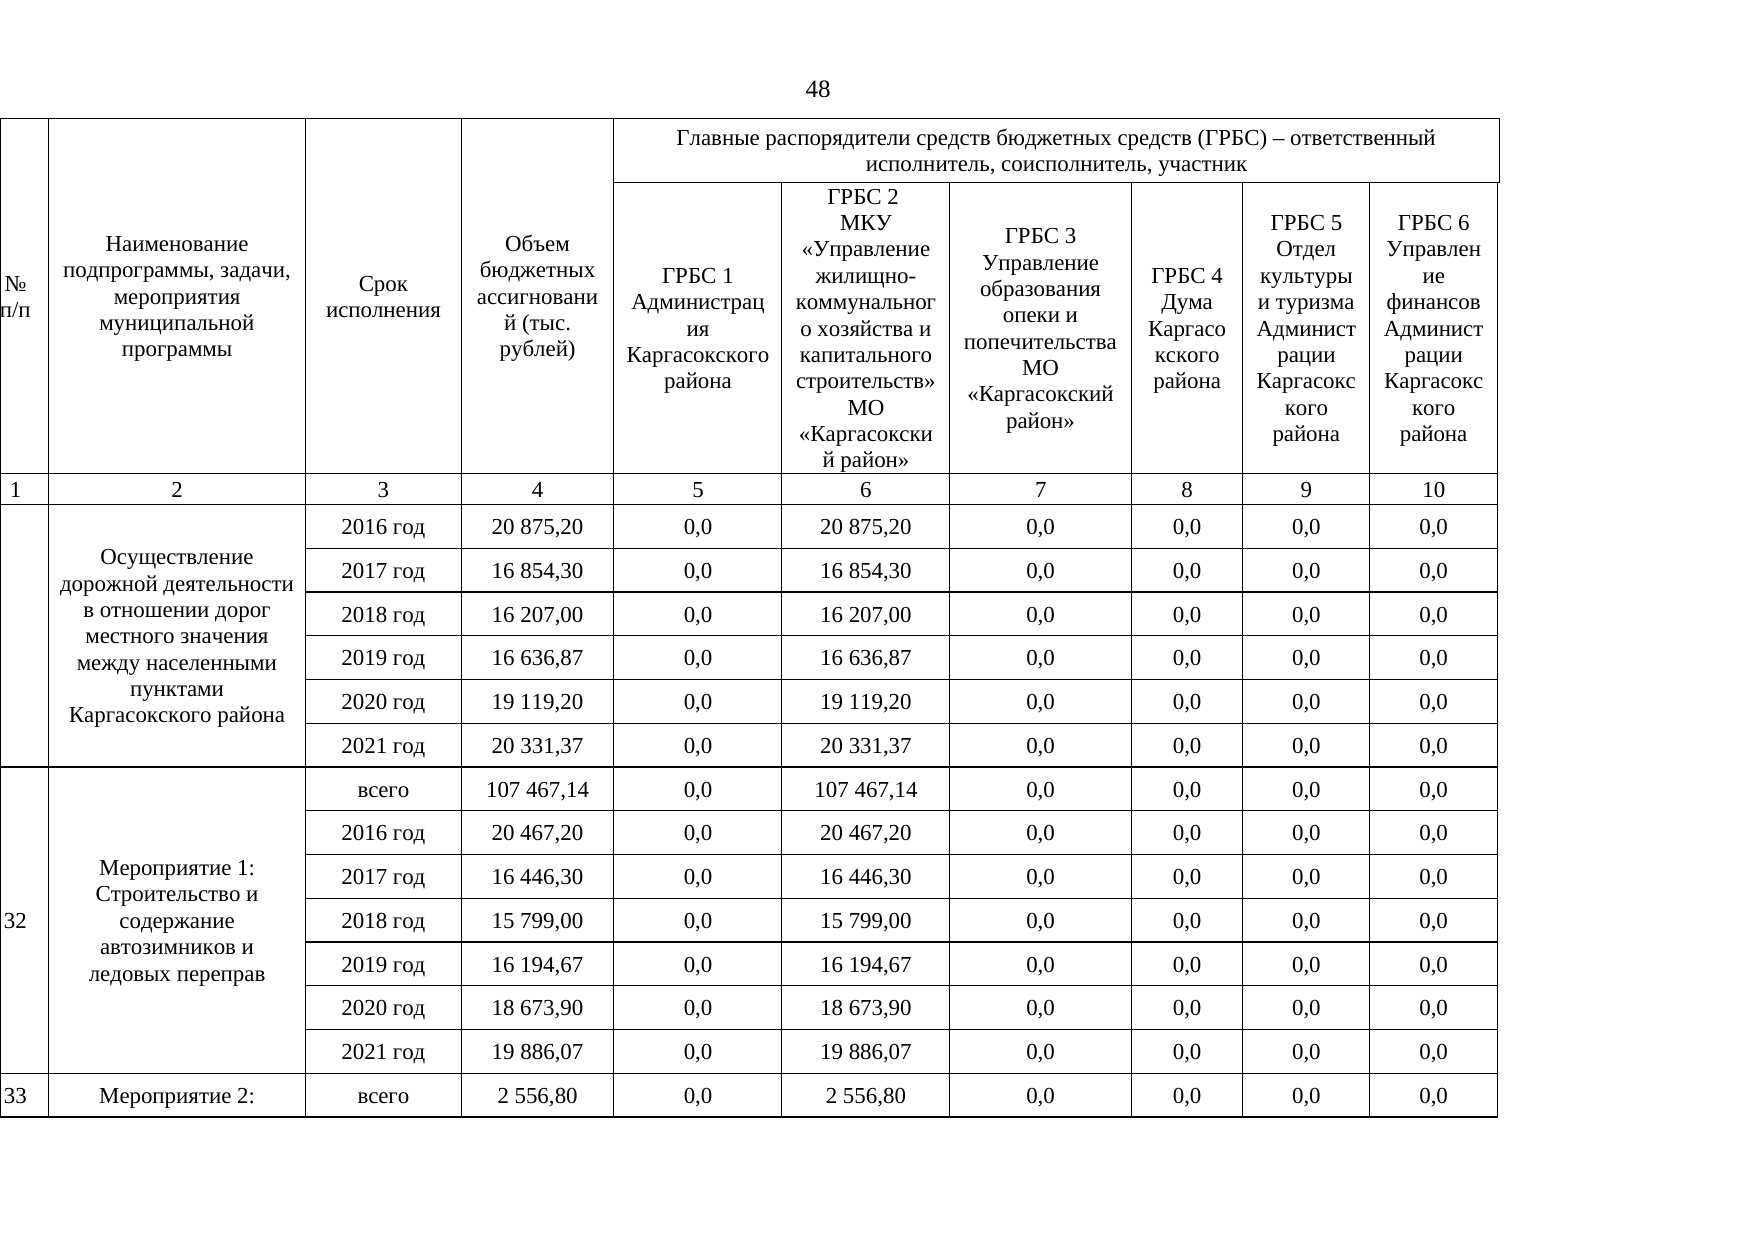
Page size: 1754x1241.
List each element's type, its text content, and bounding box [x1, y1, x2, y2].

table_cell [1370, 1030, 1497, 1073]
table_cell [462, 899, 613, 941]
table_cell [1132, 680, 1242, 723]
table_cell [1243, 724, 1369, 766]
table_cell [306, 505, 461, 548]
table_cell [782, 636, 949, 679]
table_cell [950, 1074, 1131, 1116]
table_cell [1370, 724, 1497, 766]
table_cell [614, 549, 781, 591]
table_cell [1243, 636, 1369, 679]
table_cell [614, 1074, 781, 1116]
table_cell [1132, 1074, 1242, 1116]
table_header Главные распорядители средств бюджетных средств (ГРБС) – ответственный исполнитель, соисполнитель, участник [614, 119, 1499, 182]
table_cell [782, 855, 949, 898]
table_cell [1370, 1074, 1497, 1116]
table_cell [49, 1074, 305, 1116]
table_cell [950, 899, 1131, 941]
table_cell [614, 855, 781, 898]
table_cell ГРБС 3 Управление образования опеки и попечительства МО «Каргасокский район» [950, 183, 1131, 473]
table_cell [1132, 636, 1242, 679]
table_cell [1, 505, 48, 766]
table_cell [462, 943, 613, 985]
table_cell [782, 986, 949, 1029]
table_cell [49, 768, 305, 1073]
table_cell ГРБС 5 Отдел культуры и туризма Администрации Каргасокского района [1243, 183, 1369, 473]
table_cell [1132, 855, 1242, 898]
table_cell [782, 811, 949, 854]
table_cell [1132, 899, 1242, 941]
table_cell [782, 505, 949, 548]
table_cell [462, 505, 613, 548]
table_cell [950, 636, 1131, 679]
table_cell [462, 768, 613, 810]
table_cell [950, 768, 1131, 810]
table_cell 5 [614, 474, 781, 504]
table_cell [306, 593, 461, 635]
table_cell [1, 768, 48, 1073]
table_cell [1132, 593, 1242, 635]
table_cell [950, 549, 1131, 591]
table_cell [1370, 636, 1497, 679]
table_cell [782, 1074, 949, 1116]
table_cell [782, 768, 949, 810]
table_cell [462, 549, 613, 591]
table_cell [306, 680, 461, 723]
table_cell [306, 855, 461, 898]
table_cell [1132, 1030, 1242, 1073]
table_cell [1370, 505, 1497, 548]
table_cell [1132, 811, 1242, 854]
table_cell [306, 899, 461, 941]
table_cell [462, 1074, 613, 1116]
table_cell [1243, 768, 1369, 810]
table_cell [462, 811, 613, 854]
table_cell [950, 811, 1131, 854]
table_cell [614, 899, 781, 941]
table_cell 3 [306, 474, 461, 504]
table_cell 1 [1, 474, 48, 504]
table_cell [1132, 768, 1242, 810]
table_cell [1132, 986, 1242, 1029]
table_cell 9 [1243, 474, 1369, 504]
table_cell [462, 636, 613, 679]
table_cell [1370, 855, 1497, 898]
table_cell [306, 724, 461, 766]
table_cell 6 [782, 474, 949, 504]
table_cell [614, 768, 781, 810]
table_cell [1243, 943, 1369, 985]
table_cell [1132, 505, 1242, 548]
table_cell 4 [462, 474, 613, 504]
table_header Объем бюджетных ассигнований (тыс. рублей) [462, 119, 613, 473]
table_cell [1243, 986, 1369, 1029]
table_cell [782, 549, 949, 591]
table_cell 8 [1132, 474, 1242, 504]
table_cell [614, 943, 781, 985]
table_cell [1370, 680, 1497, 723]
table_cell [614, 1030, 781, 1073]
table_cell 7 [950, 474, 1131, 504]
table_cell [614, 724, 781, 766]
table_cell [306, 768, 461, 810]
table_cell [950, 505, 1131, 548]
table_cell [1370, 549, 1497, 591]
table_header Срок исполнения [306, 119, 461, 473]
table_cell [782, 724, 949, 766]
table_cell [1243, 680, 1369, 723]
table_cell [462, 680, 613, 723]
table_cell ГРБС 4 Дума Каргасокского района [1132, 183, 1242, 473]
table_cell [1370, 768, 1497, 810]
table_cell 10 [1370, 474, 1497, 504]
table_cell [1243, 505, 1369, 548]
table_header № п/п [1, 119, 48, 473]
table_cell ГРБС 6 Управление финансов Администрации Каргасокского района [1370, 183, 1497, 473]
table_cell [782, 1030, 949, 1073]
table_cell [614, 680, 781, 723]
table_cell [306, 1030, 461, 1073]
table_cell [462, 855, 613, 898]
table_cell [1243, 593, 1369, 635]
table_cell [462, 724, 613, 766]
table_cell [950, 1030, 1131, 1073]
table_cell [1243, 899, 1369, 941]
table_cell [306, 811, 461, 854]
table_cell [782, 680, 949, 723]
table_cell 2 [49, 474, 305, 504]
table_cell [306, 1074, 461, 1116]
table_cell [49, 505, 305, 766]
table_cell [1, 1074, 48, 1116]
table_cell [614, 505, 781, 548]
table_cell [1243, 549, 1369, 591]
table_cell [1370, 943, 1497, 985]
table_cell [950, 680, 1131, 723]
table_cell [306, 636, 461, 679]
table_header Наименование подпрограммы, задачи, мероприятия муниципальной программы [49, 119, 305, 473]
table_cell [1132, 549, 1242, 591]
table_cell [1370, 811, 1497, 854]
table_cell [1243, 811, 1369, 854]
table_cell ГРБС 1 Администрация Каргасокского района [614, 183, 781, 473]
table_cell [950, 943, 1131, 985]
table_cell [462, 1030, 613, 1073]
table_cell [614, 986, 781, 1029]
table_cell ГРБС 2 МКУ «Управление жилищно-коммунального хозяйства и капитального строительств» МО «Каргасокский район» [782, 183, 949, 473]
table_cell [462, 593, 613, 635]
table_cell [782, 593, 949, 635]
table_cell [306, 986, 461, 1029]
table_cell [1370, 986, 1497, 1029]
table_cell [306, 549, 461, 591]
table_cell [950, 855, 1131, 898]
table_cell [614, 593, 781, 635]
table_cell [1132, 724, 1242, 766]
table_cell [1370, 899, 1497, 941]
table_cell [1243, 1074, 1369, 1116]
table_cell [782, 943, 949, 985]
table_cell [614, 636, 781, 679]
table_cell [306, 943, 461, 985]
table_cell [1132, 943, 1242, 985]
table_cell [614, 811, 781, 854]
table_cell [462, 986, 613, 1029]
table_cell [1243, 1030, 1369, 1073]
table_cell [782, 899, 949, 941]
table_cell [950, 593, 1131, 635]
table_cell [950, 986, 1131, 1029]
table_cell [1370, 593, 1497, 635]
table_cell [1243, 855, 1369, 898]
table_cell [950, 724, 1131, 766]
